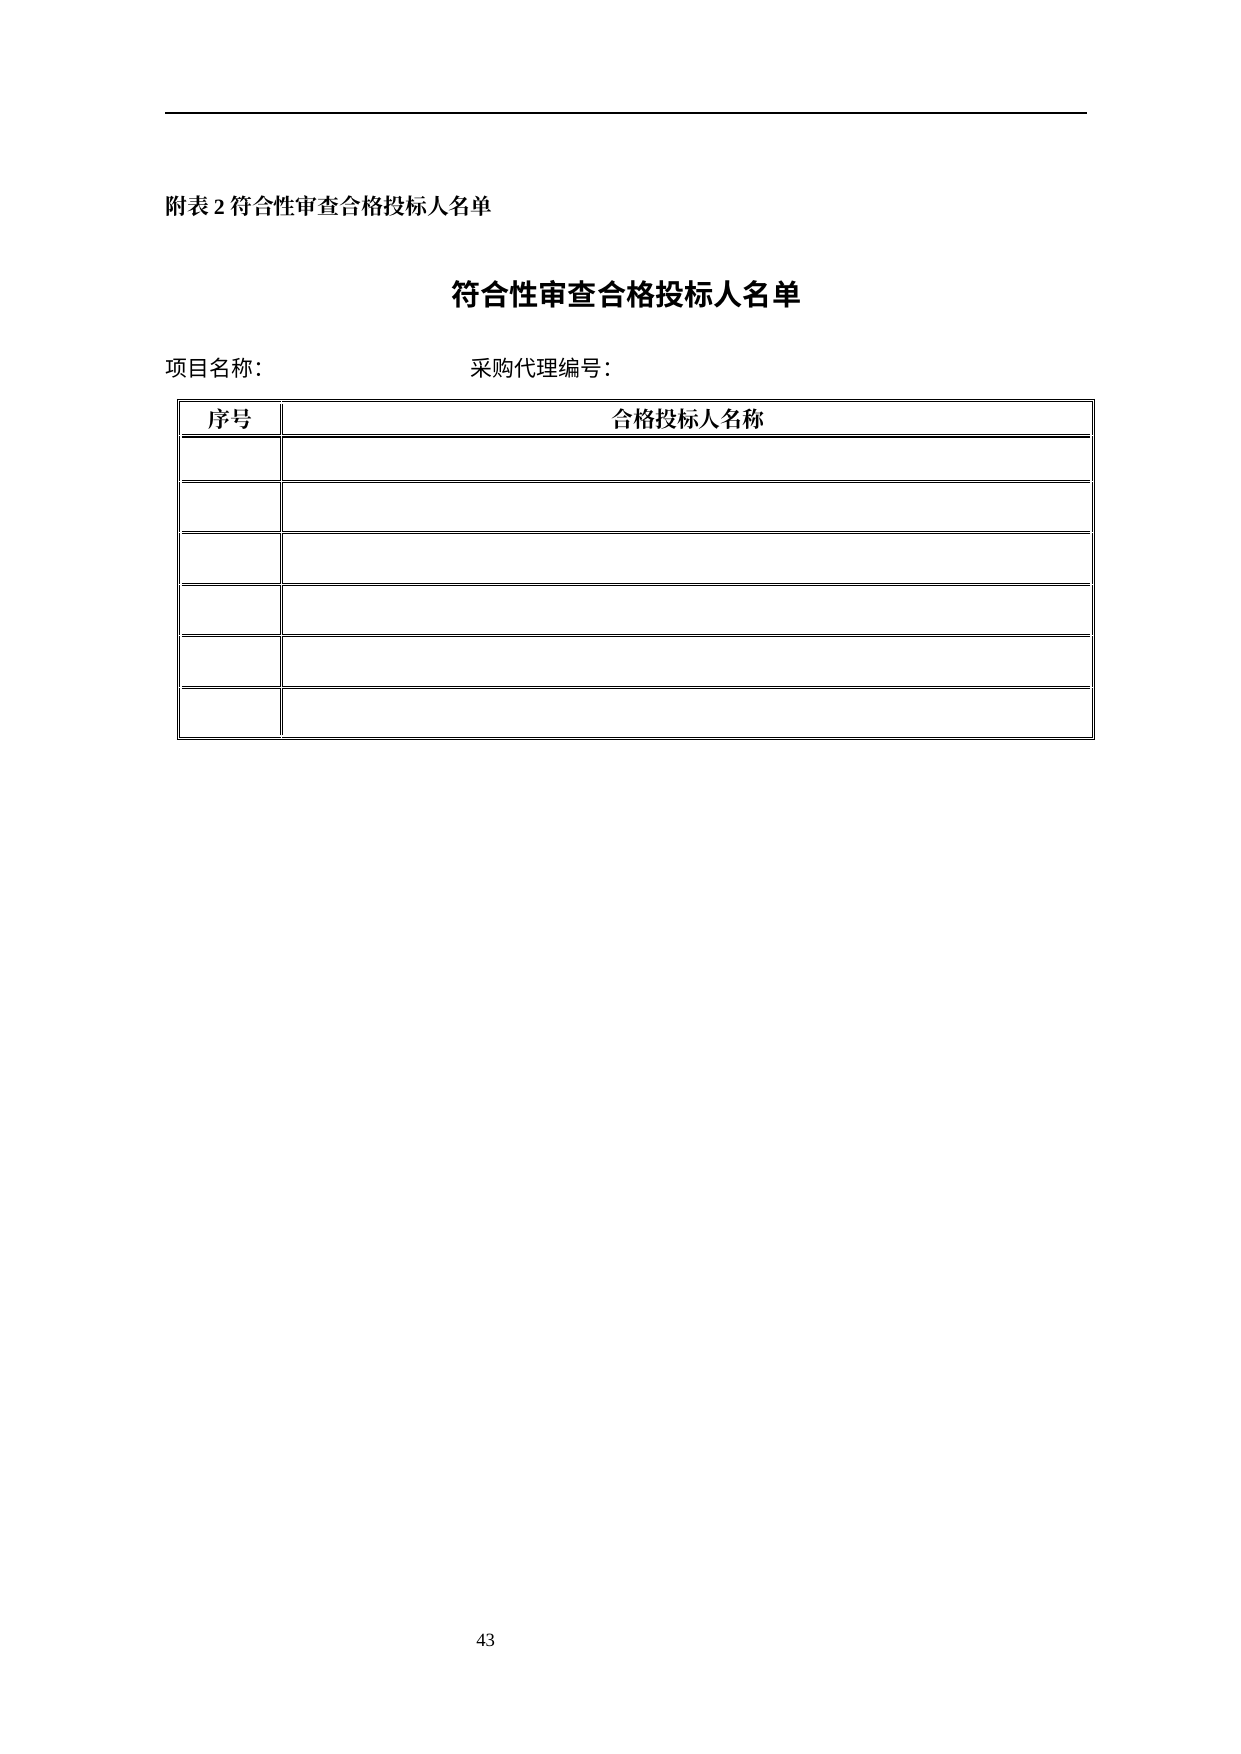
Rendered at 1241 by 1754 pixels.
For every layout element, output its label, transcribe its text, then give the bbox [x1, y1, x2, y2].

table_header 序号 [180, 400, 282, 434]
table_cell [178, 434, 282, 480]
table_cell [178, 634, 282, 686]
table_cell [180, 583, 280, 634]
table_header 合格投标人名称 [282, 402, 1092, 434]
table_cell [282, 634, 1094, 686]
table_cell [178, 531, 282, 583]
table_cell [180, 480, 280, 531]
table_cell [282, 686, 1092, 737]
table_cell [180, 686, 282, 737]
table_cell [283, 583, 1092, 634]
table_cell [283, 480, 1092, 531]
subtitle 附表2 符合性审查合格投标人名单 [165, 189, 1087, 222]
table_cell [282, 531, 1094, 583]
text 符合性审查合格投标人名单 [165, 272, 1087, 314]
table_cell [282, 434, 1094, 480]
text 项目名称： 采购代理编号： [165, 351, 1087, 383]
